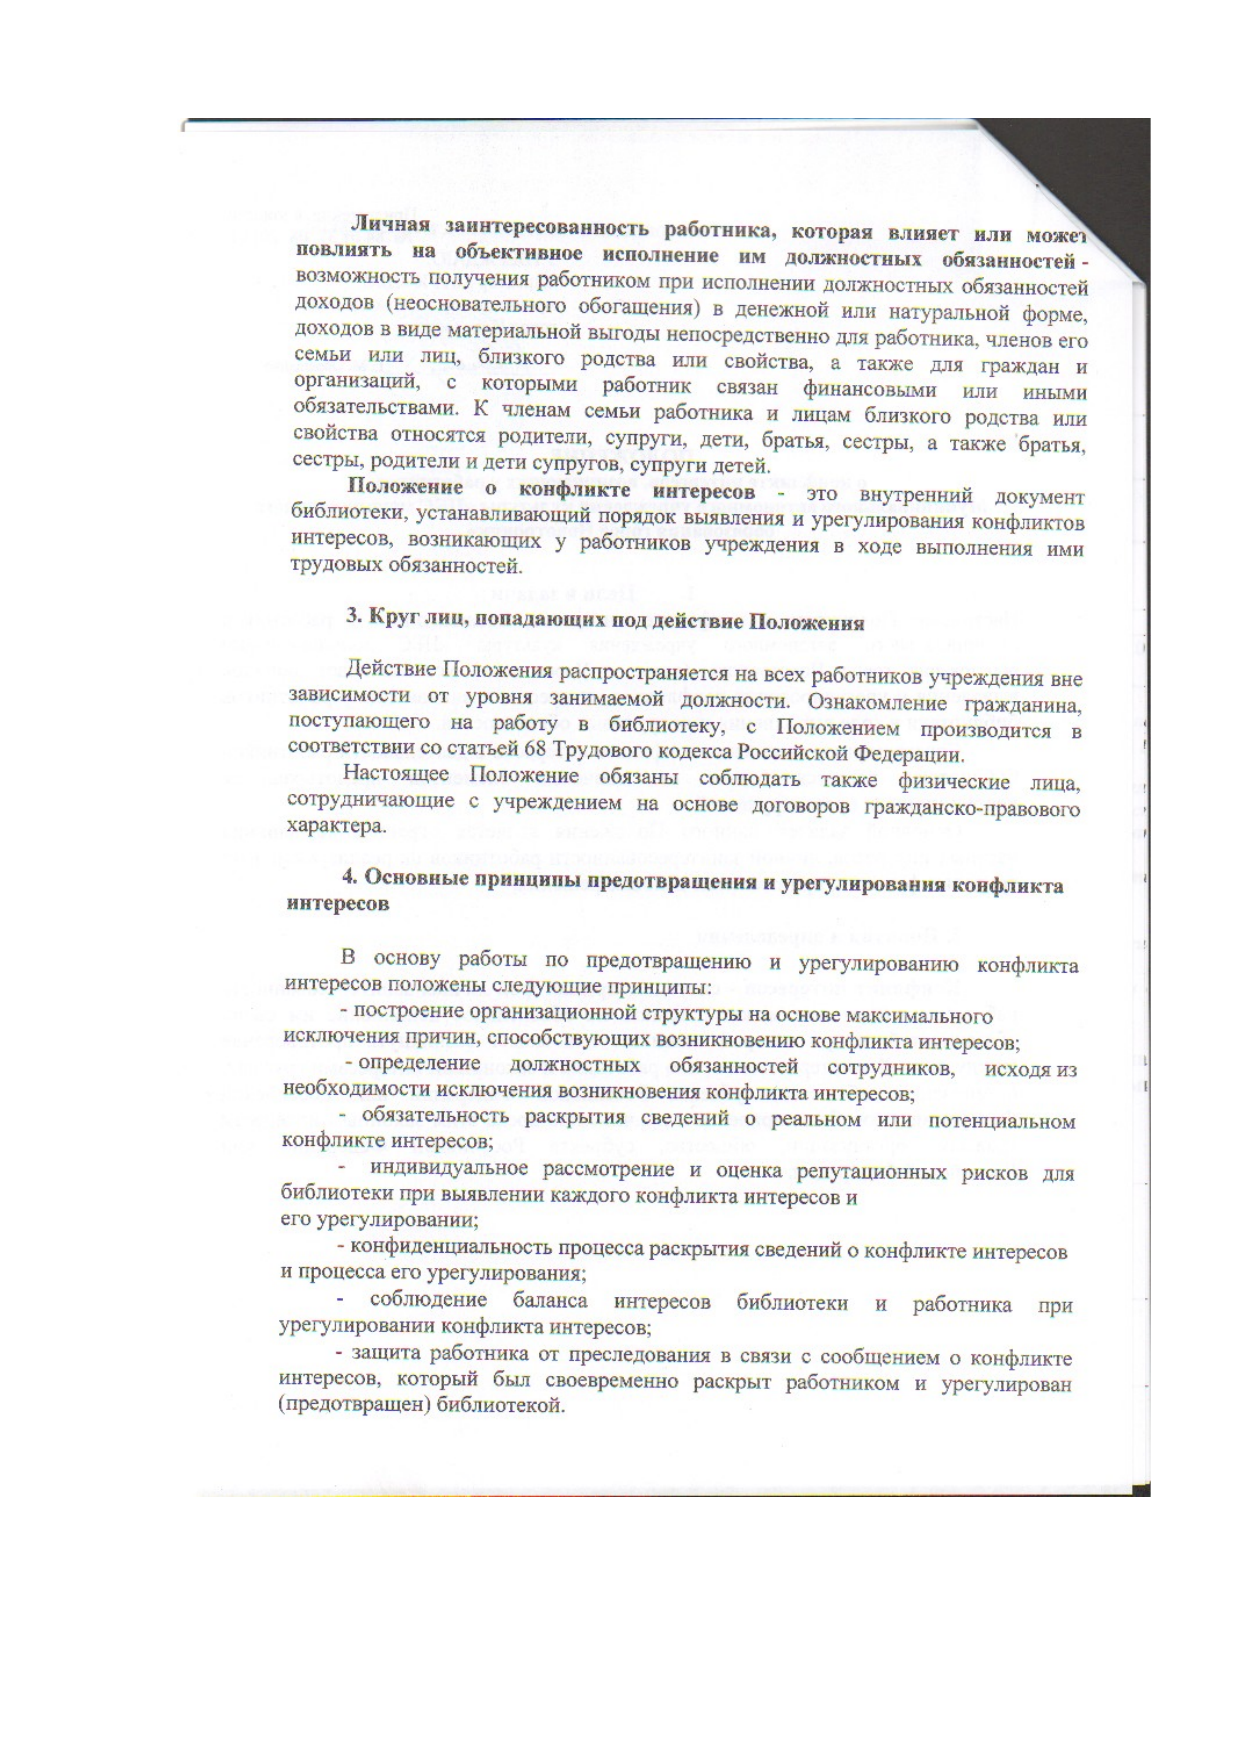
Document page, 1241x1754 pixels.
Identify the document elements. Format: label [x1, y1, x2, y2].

picture [177, 118, 1151, 1497]
